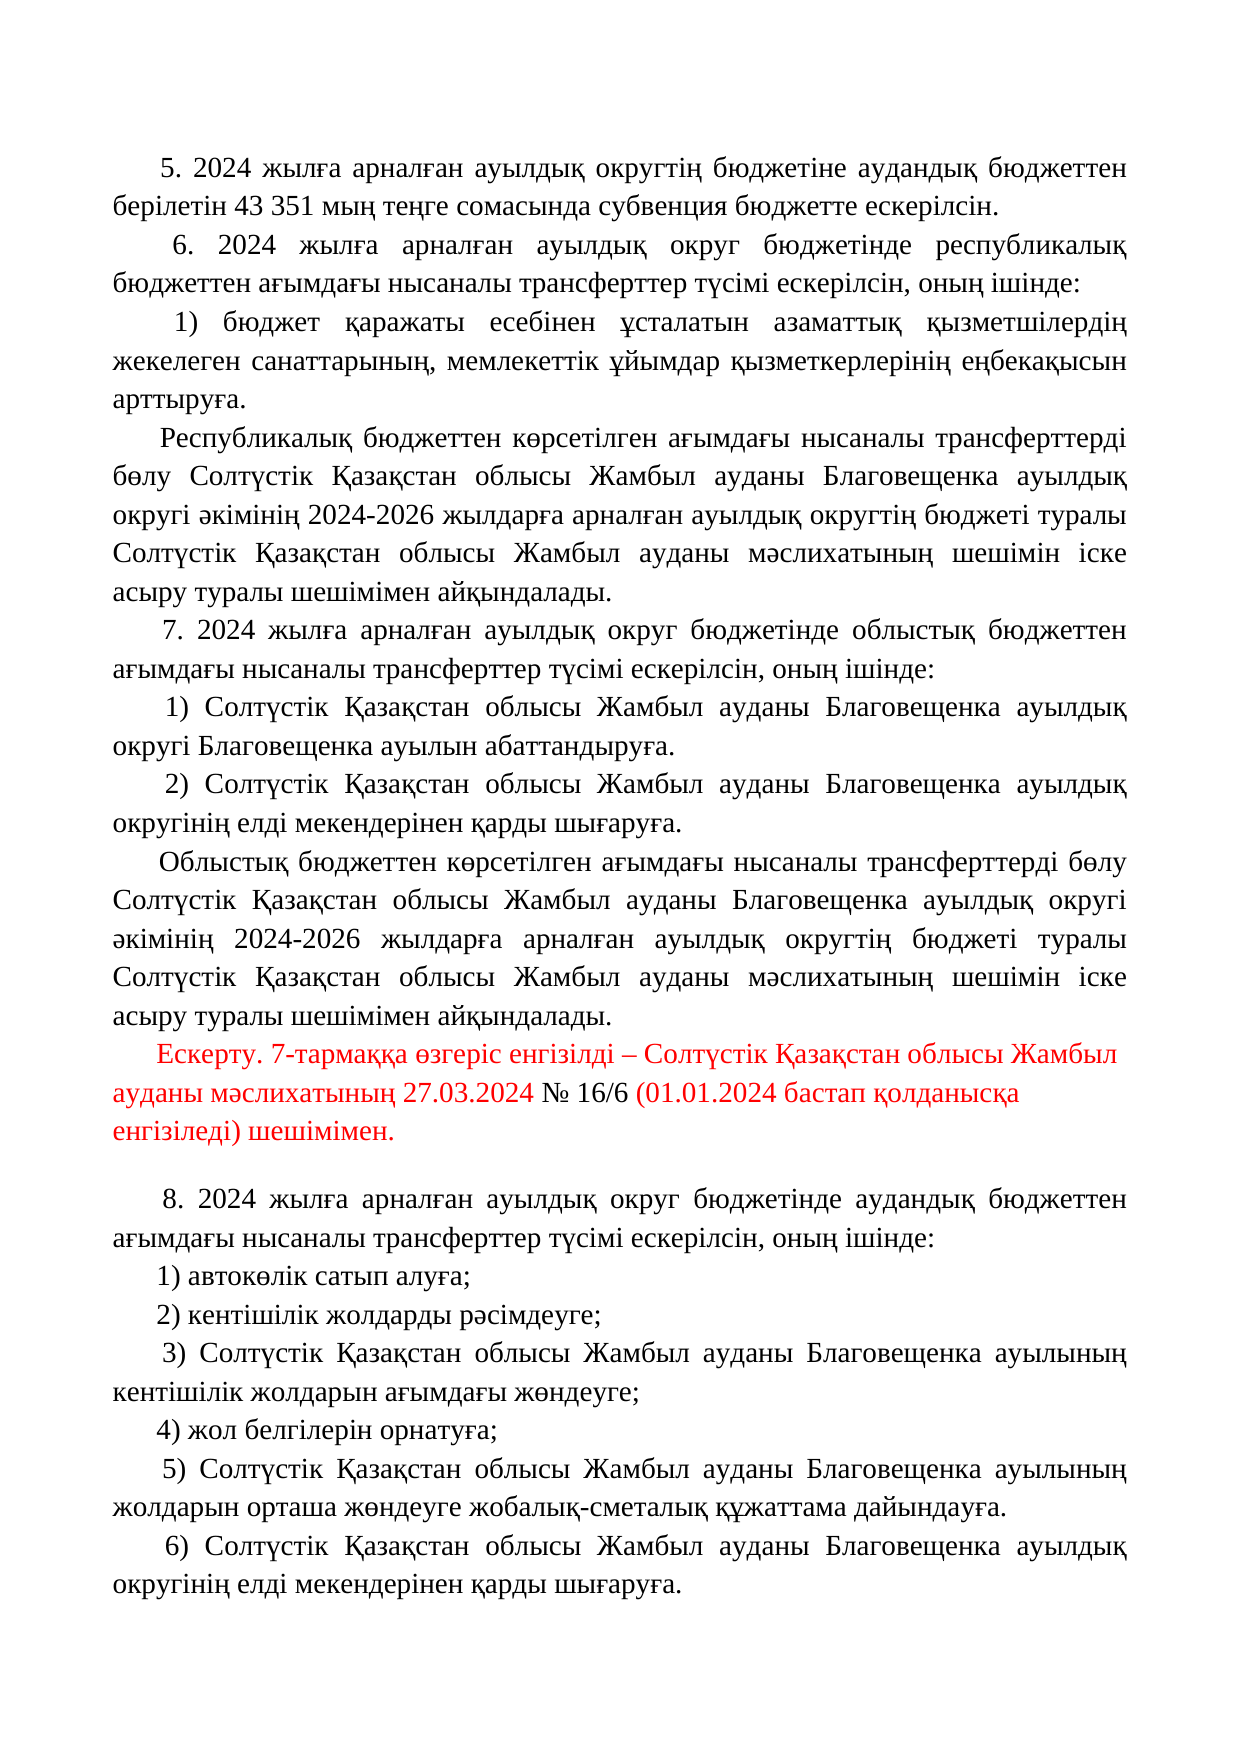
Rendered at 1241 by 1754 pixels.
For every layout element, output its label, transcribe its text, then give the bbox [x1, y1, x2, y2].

text 8. 2024 жылға арналған ауылдық округ бюджетінде аудандық бюджеттен ағымдағы нысаналы трансферттер түсімі ескерілсін, оның ішінде: [112, 1181, 1128, 1253]
text 6. 2024 жылға арналған ауылдық округ бюджетінде республикалық бюджеттен ағымдағы нысаналы трансферттер түсімі ескерілсін, оның ішінде: [112, 227, 1128, 299]
text 1) бюджет қаражаты есебінен ұсталатын азаматтық қызметшілердің жекелеген санаттарының, мемлекеттік ұйымдар қызметкерлерінің еңбекақысын арттыруға. [112, 304, 1128, 415]
text 2) Солтүстік Қазақстан облысы Жамбыл ауданы Благовещенка ауылдық округінің елді мекендерінен қарды шығаруға. [112, 767, 1128, 839]
text 2) кентішілік жолдарды рәсімдеуге; [112, 1297, 1128, 1330]
text 6) Солтүстік Қазақстан облысы Жамбыл ауданы Благовещенка ауылдық округінің елді мекендерінен қарды шығаруға. [112, 1528, 1128, 1600]
text 5. 2024 жылға арналған ауылдық округтің бюджетіне аудандық бюджеттен берілетін 43 351 мың теңге сомасында субвенция бюджетте ескерілсін. [112, 150, 1128, 222]
text 4) жол белгілерін орнатуға; [112, 1412, 1128, 1446]
text 3) Солтүстік Қазақстан облысы Жамбыл ауданы Благовещенка ауылының кентішілік жолдарын ағымдағы жөндеуге; [112, 1335, 1128, 1407]
text 5) Солтүстік Қазақстан облысы Жамбыл ауданы Благовещенка ауылының жолдарын орташа жөндеуге жобалық-сметалық құжаттама дайындауға. [112, 1451, 1128, 1523]
text Облыстық бюджеттен көрсетілген ағымдағы нысаналы трансферттерді бөлу Солтүстік Қазақстан облысы Жамбыл ауданы Благовещенка ауылдық округі әкімінің 2024-2026 жылдарға арналған ауылдық округтің бюджеті туралы Солтүстік Қазақстан облысы Жамбыл ауданы мәслихатының шешімін іске асыру туралы шешімімен айқындалады. [112, 844, 1128, 1031]
text Республикалық бюджеттен көрсетілген ағымдағы нысаналы трансферттерді бөлу Солтүстік Қазақстан облысы Жамбыл ауданы Благовещенка ауылдық округі әкімінің 2024-2026 жылдарға арналған ауылдық округтің бюджеті туралы Солтүстік Қазақстан облысы Жамбыл ауданы мәслихатының шешімін іске асыру туралы шешімімен айқындалады. [112, 420, 1128, 607]
text Ескерту. 7-тармаққа өзгеріс енгізілді – Солтүстік Қазақстан облысы Жамбыл ауданы мәслихатының 27.03.2024 № 16/6 (01.01.2024 бастап қолданысқа енгізіледі) шешімімен. [112, 1036, 1128, 1177]
text 7. 2024 жылға арналған ауылдық округ бюджетінде облыстық бюджеттен ағымдағы нысаналы трансферттер түсімі ескерілсін, оның ішінде: [112, 612, 1128, 684]
text 1) Солтүстік Қазақстан облысы Жамбыл ауданы Благовещенка ауылдық округі Благовещенка ауылын абаттандыруға. [112, 689, 1128, 762]
text 1) автокөлік сатып алуға; [112, 1258, 1128, 1292]
